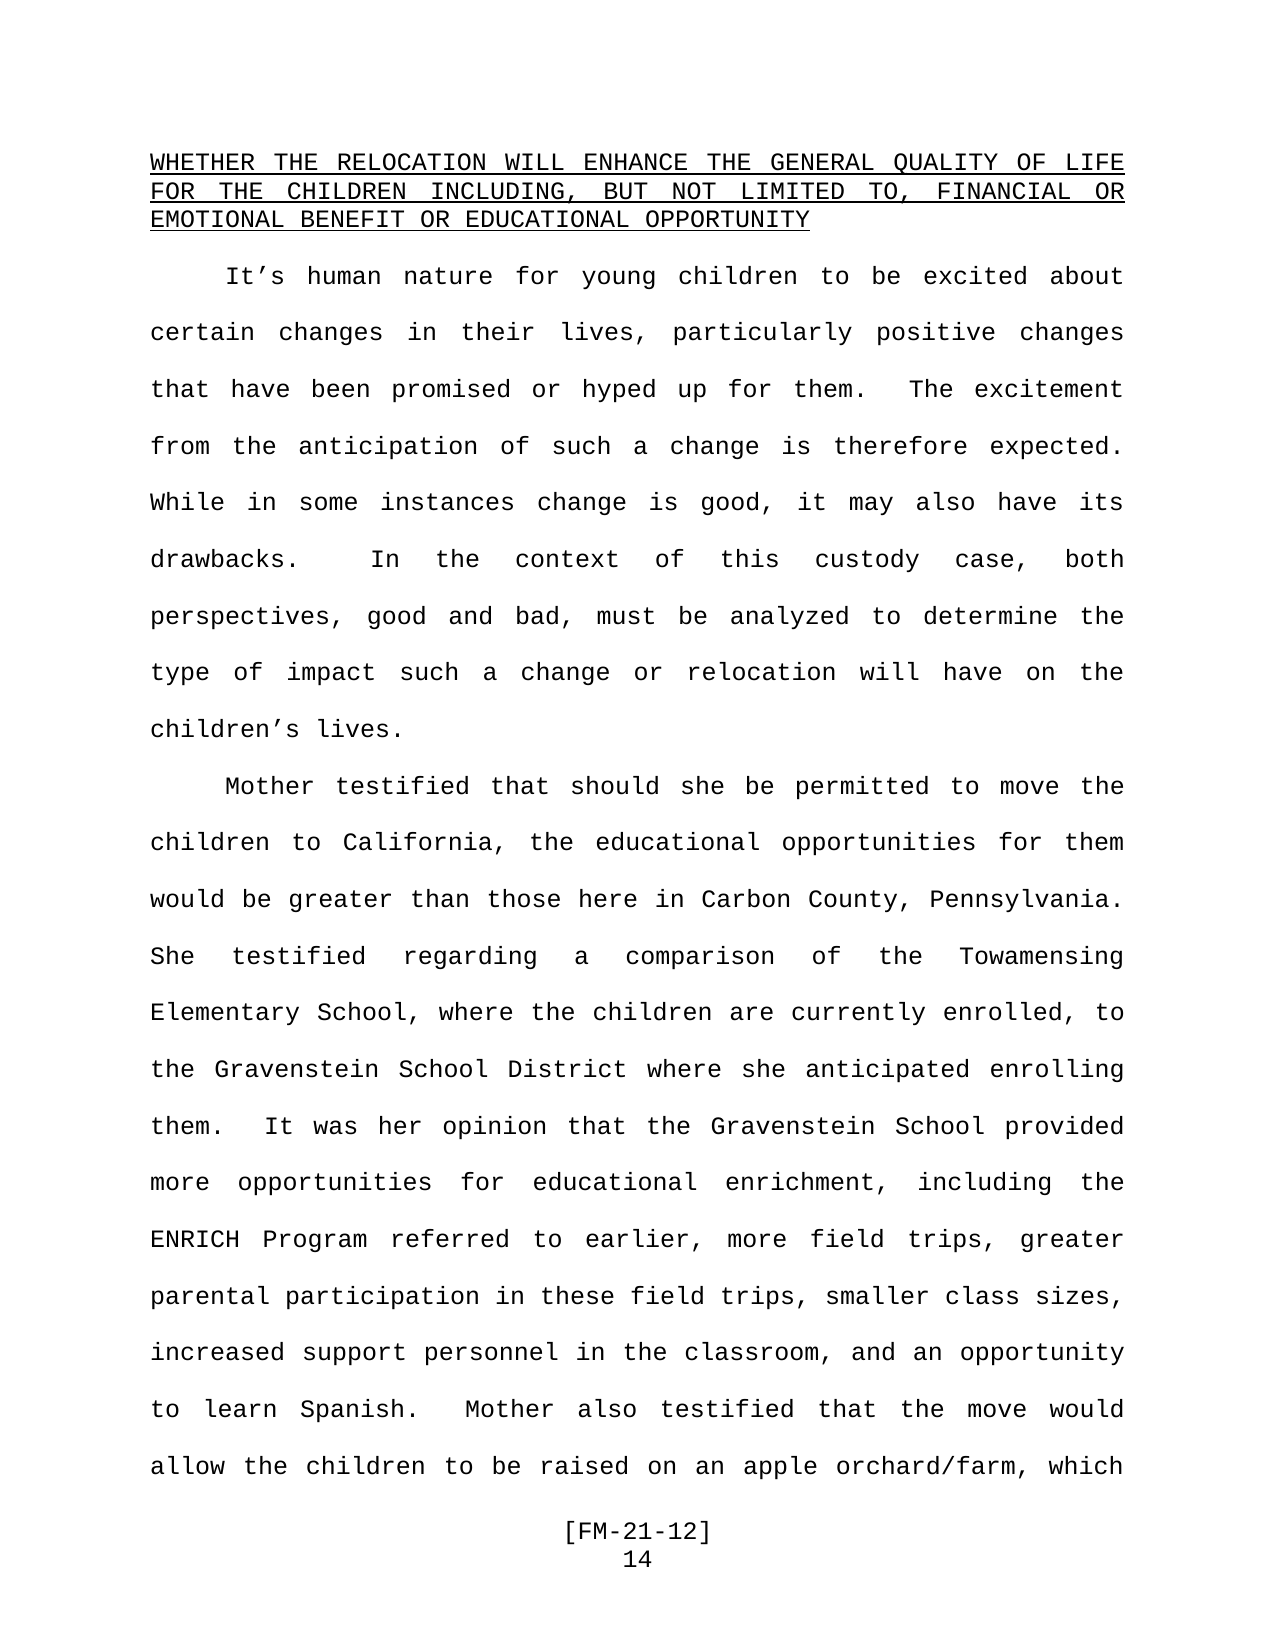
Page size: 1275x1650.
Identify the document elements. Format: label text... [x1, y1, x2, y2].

text Whether the relocation will enhance the general quality of life for the children including, but not limited to, financial or emotional benefit or educational opportunity [150, 203, 1125, 235]
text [150, 773, 1125, 1482]
text Whether the relocation will enhance the general quality of life for the children including, but not limited to, financial or emotional benefit or educational opportunity [150, 175, 1125, 201]
text It’s human nature for young children to be excited about certain changes in their lives, particularly positive changes that have been promised or hyped up for them. The excitement from the anticipation of such a change is therefore expected. While in some instances change is good, it may also have its drawbacks. In the context of this custody case, both perspectives, good and bad, must be analyzed to determine the type of impact such a change or relocation will have on the children’s lives. [150, 263, 1125, 745]
text Whether the relocation will enhance the general quality of life for the children including, but not limited to, financial or emotional benefit or educational opportunity [150, 150, 1125, 173]
